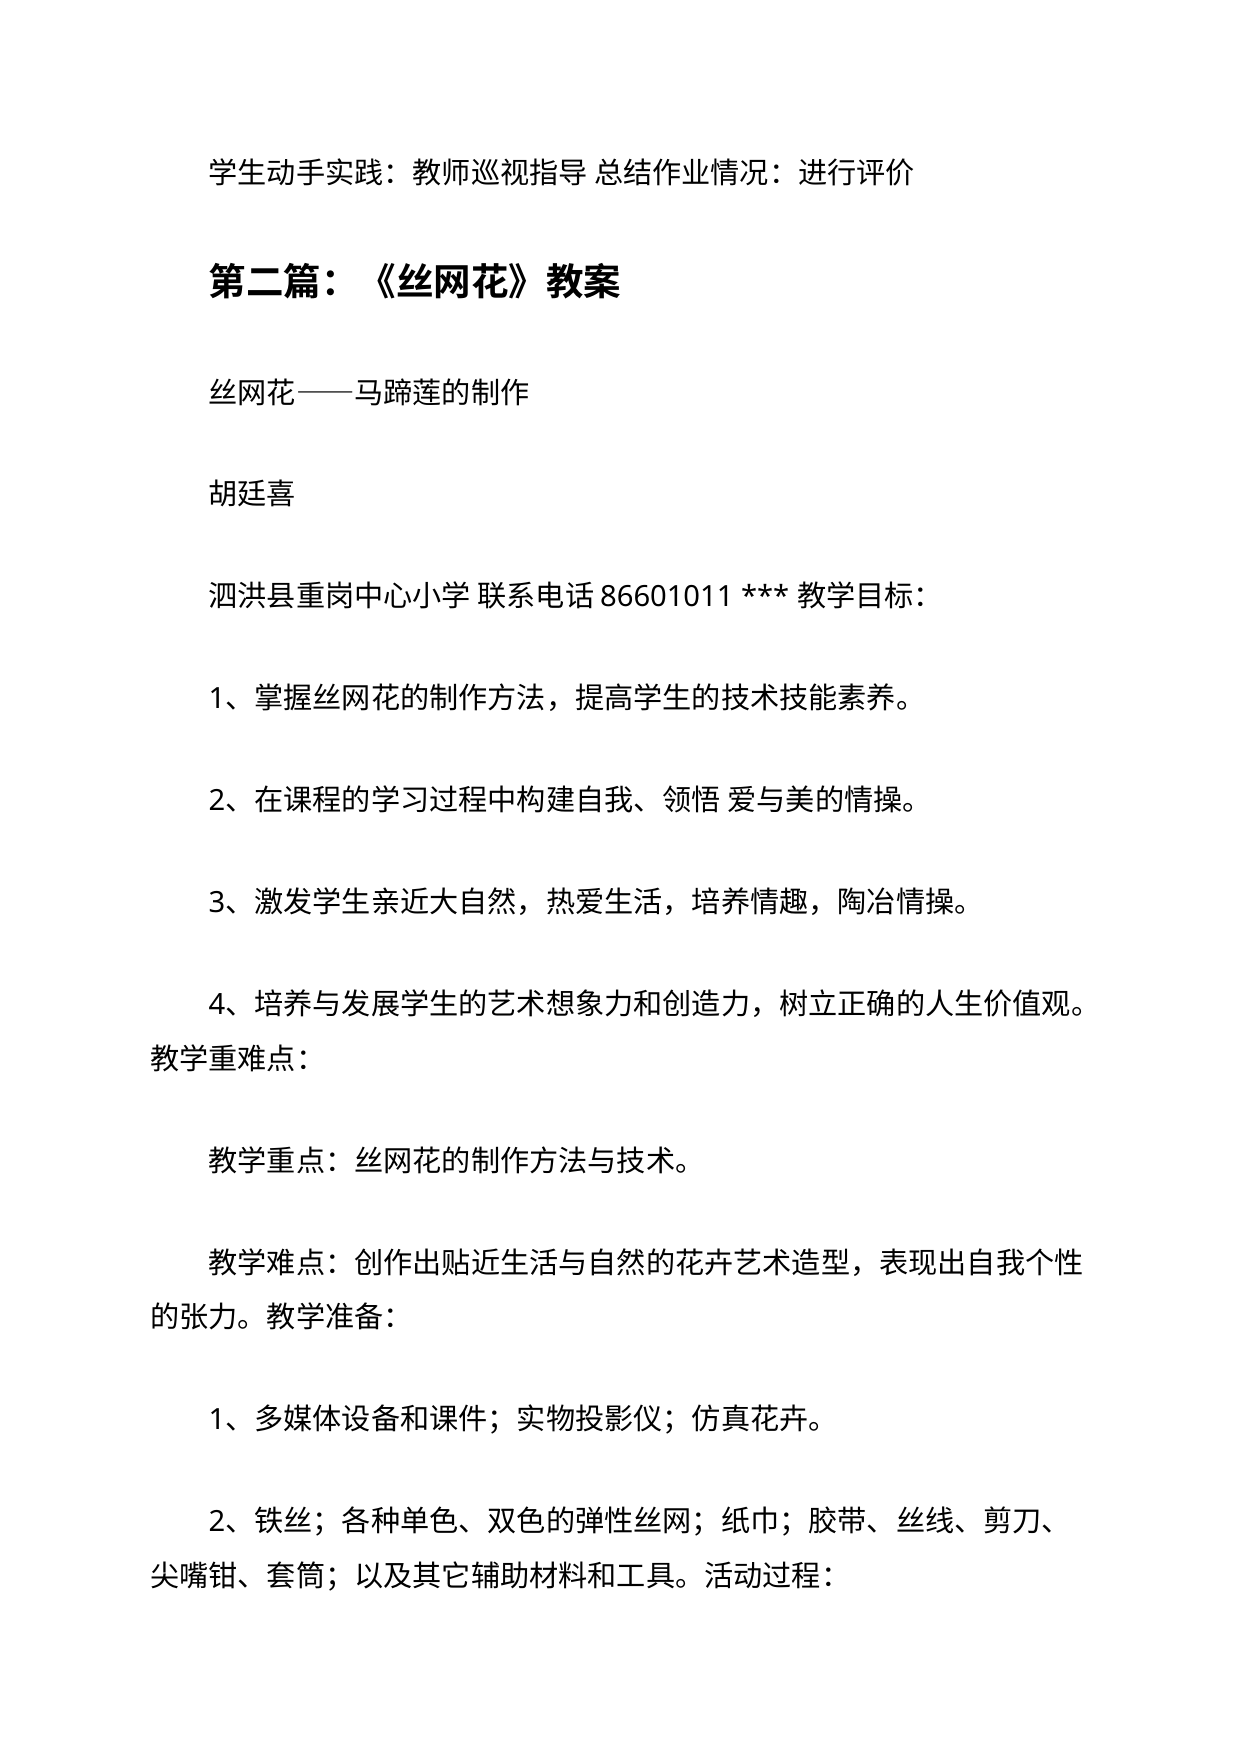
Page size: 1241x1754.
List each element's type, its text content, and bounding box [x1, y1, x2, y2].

text 教学重点：丝网花的制作方法与技术。 [150, 1137, 1090, 1180]
text 2、在课程的学习过程中构建自我、领悟 爱与美的情操。 [150, 777, 1090, 819]
text 学生动手实践：教师巡视指导 总结作业情况：进行评价 [150, 150, 1090, 192]
text 胡廷喜 [150, 471, 1090, 513]
text 2、铁丝；各种单色、双色的弹性丝网；纸巾；胶带、丝线、剪刀、尖嘴钳、套筒；以及其它辅助材料和工具。活动过程： [150, 1498, 1090, 1595]
text 丝网花——马蹄莲的制作 [150, 369, 1090, 411]
text 1、多媒体设备和课件；实物投影仪；仿真花卉。 [150, 1396, 1090, 1438]
text 教学难点：创作出贴近生活与自然的花卉艺术造型，表现出自我个性的张力。教学准备： [150, 1239, 1090, 1336]
text 4、培养与发展学生的艺术想象力和创造力，树立正确的人生价值观。教学重难点： [150, 981, 1090, 1078]
text 第二篇：《丝网花》教案 [150, 252, 1090, 306]
text 1、掌握丝网花的制作方法，提高学生的技术技能素养。 [150, 675, 1090, 717]
text 3、激发学生亲近大自然，热爱生活，培养情趣，陶冶情操。 [150, 879, 1090, 921]
text 泗洪县重岗中心小学 联系电话86601011 *** 教学目标： [150, 573, 1090, 615]
